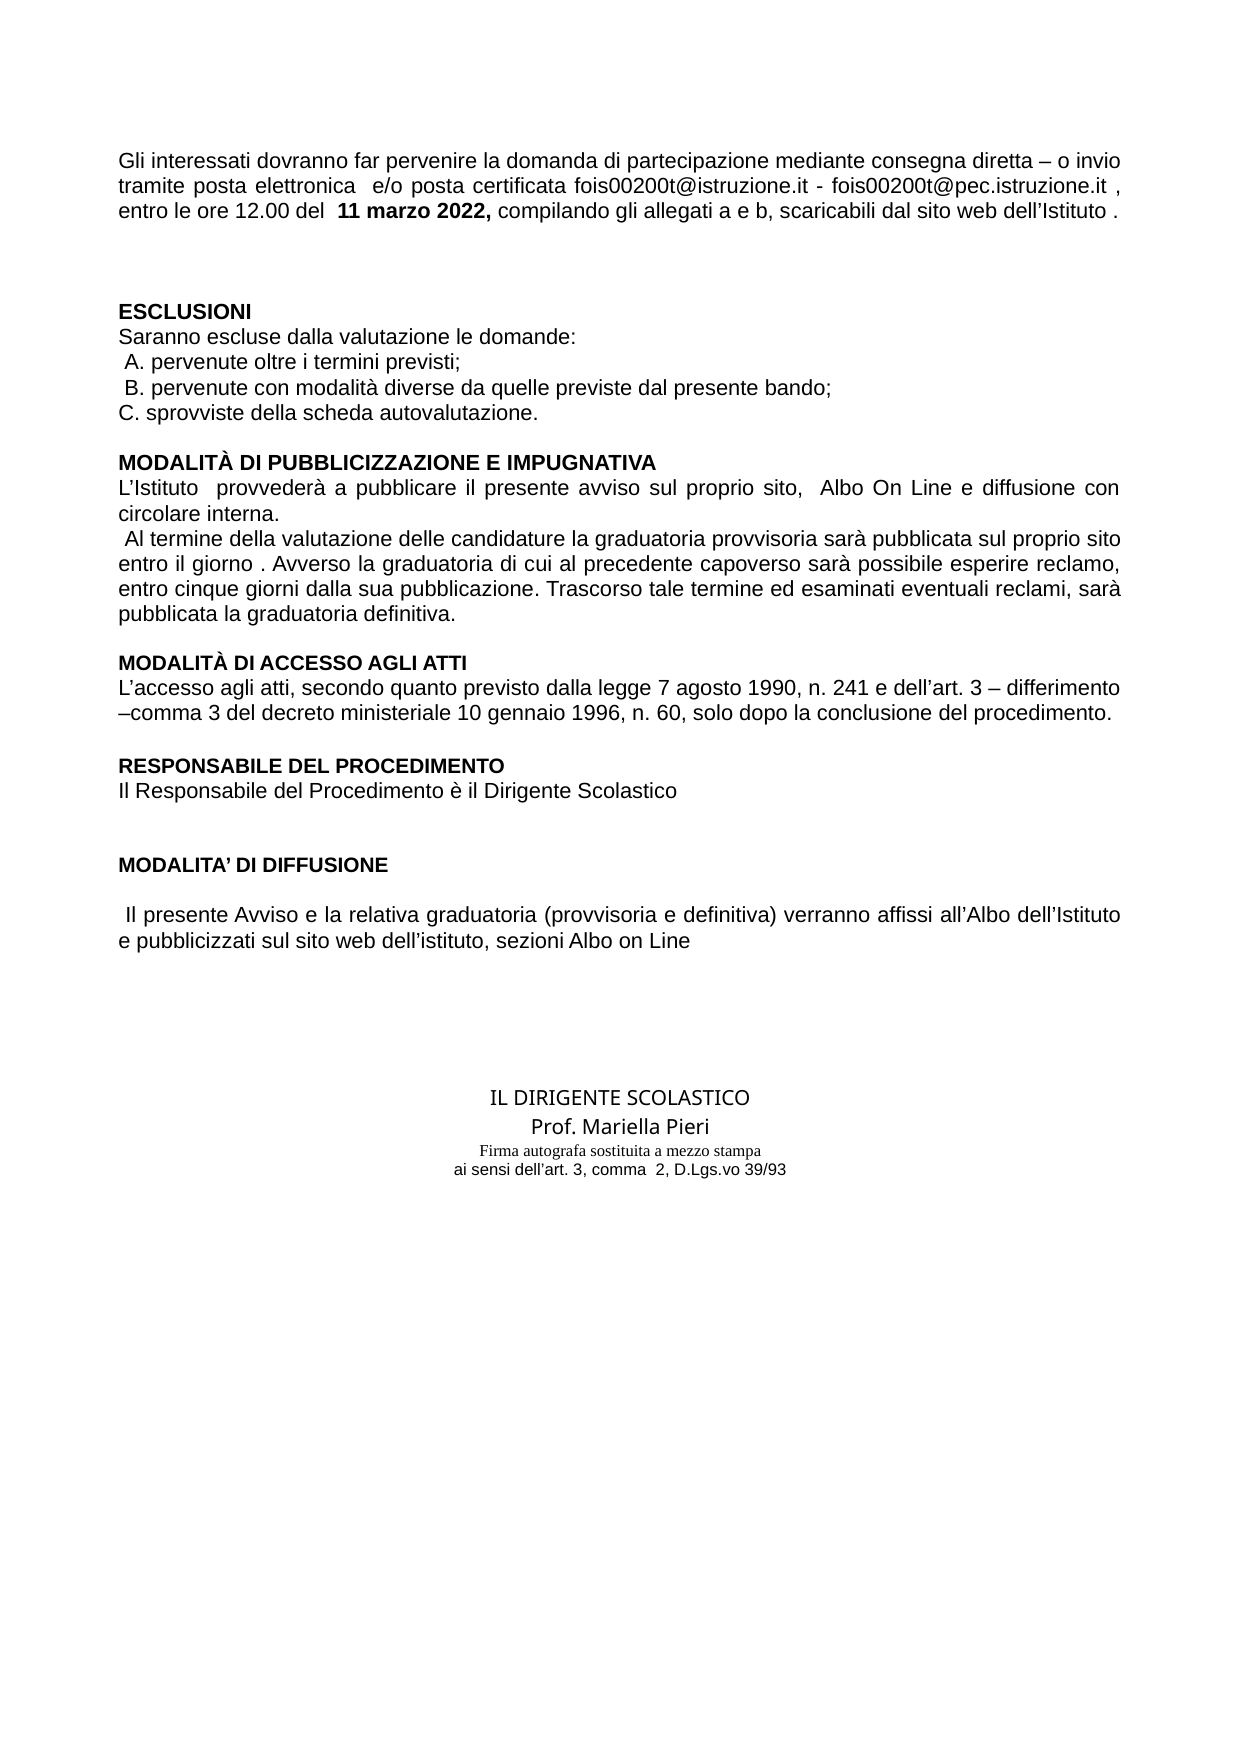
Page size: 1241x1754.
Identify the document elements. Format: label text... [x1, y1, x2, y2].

text MODALITÀ DI ACCESSO AGLI ATTI [118, 651, 1122, 674]
text IL DIRIGENTE SCOLASTICO [118, 1083, 1122, 1112]
text Il Responsabile del Procedimento è il Dirigente Scolastico [118, 778, 1122, 803]
text ESCLUSIONI [118, 299, 1122, 324]
text Il presente Avviso e la relativa graduatoria (provvisoria e definitiva) verranno affissi all’Albo dell’Istituto e pubblicizzati sul sito web dell’istituto, sezioni Albo on Line [118, 902, 1122, 953]
text MODALITA’ DI DIFFUSIONE [118, 853, 1122, 877]
text Prof. Mariella Pieri [118, 1112, 1122, 1140]
text Firma autografa sostituita a mezzo stampa [118, 1140, 1122, 1159]
text RESPONSABILE DEL PROCEDIMENTO [118, 754, 1122, 778]
text C. sprovviste della scheda autovalutazione. [118, 400, 1122, 425]
text A. pervenute oltre i termini previsti; [118, 349, 1122, 374]
text L’accesso agli atti, secondo quanto previsto dalla legge 7 agosto 1990, n. 241 e dell’art. 3 – differimento –comma 3 del decreto ministeriale 10 gennaio 1996, n. 60, solo dopo la conclusione del procedimento. [118, 674, 1122, 725]
text B. pervenute con modalità diverse da quelle previste dal presente bando; [118, 374, 1122, 400]
text MODALITÀ DI PUBBLICIZZAZIONE E IMPUGNATIVA [118, 450, 1122, 475]
text ai sensi dell’art. 3, comma 2, D.Lgs.vo 39/93 [118, 1159, 1122, 1179]
text Al termine della valutazione delle candidature la graduatoria provvisoria sarà pubblicata sul proprio sito entro il giorno . Avverso la graduatoria di cui al precedente capoverso sarà possibile esperire reclamo, entro cinque giorni dalla sua pubblicazione. Trascorso tale termine ed esaminati eventuali reclami, sarà pubblicata la graduatoria definitiva. [118, 526, 1122, 627]
text Saranno escluse dalla valutazione le domande: [118, 324, 1122, 349]
text Gli interessati dovranno far pervenire la domanda di partecipazione mediante consegna diretta – o invio tramite posta elettronica e/o posta certificata fois00200t@istruzione.it - fois00200t@pec.istruzione.it , entro le ore 12.00 del 11 marzo 2022, compilando gli allegati a e b, scaricabili dal sito web dell’Istituto . [118, 148, 1122, 223]
text L’Istituto provvederà a pubblicare il presente avviso sul proprio sito, Albo On Line e diffusione con circolare interna. [118, 475, 1122, 526]
